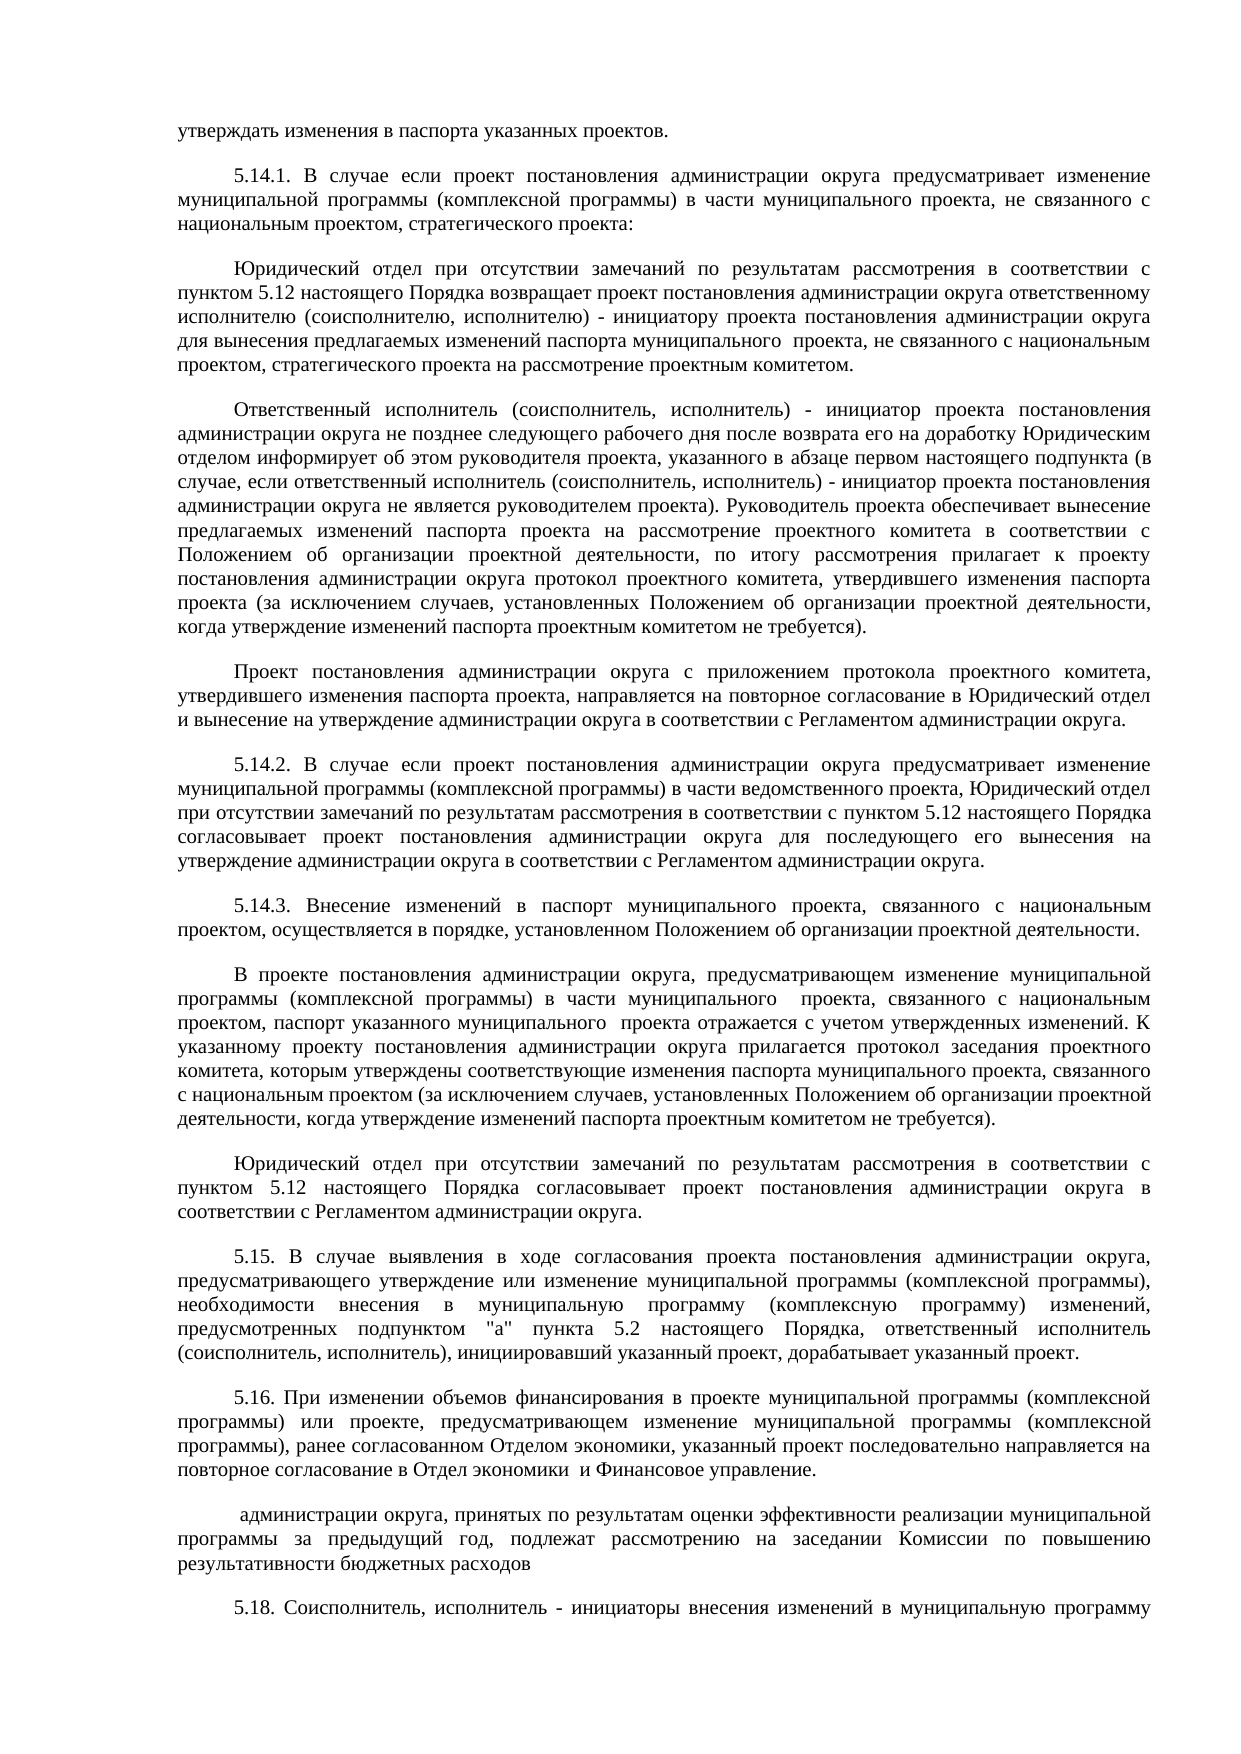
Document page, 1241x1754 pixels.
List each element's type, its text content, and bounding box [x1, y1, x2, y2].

text 5.16. При изменении объемов финансирования в проекте муниципальной программы (комплексной программы) или проекте, предусматривающем изменение муниципальной программы (комплексной программы), ранее согласованном Отделом экономики, указанный проект последовательно направляется на повторное согласование в Отдел экономики и Финансовое управление. [177, 1385, 1152, 1481]
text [177, 1595, 1152, 1619]
text Проект постановления администрации округа с приложением протокола проектного комитета, утвердившего изменения паспорта проекта, направляется на повторное согласование в Юридический отдел и вынесение на утверждение администрации округа в соответствии с Регламентом администрации округа. [177, 659, 1152, 731]
text 5.15. В случае выявления в ходе согласования проекта постановления администрации округа, предусматривающего утверждение или изменение муниципальной программы (комплексной программы), необходимости внесения в муниципальную программу (комплексную программу) изменений, предусмотренных подпунктом "а" пункта 5.2 настоящего Порядка, ответственный исполнитель (соисполнитель, исполнитель), инициировавший указанный проект, дорабатывает указанный проект. [177, 1244, 1152, 1364]
text Ответственный исполнитель (соисполнитель, исполнитель) - инициатор проекта постановления администрации округа не позднее следующего рабочего дня после возврата его на доработку Юридическим отделом информирует об этом руководителя проекта, указанного в абзаце первом настоящего подпункта (в случае, если ответственный исполнитель (соисполнитель, исполнитель) - инициатор проекта постановления администрации округа не является руководителем проекта). Руководитель проекта обеспечивает вынесение предлагаемых изменений паспорта проекта на рассмотрение проектного комитета в соответствии с Положением об организации проектной деятельности, по итогу рассмотрения прилагает к проекту постановления администрации округа протокол проектного комитета, утвердившего изменения паспорта проекта (за исключением случаев, установленных Положением об организации проектной деятельности, когда утверждение изменений паспорта проектным комитетом не требуется). [177, 397, 1152, 638]
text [177, 118, 1152, 142]
text Юридический отдел при отсутствии замечаний по результатам рассмотрения в соответствии с пунктом 5.12 настоящего Порядка возвращает проект постановления администрации округа ответственному исполнителю (соисполнителю, исполнителю) - инициатору проекта постановления администрации округа для вынесения предлагаемых изменений паспорта муниципального проекта, не связанного с национальным проектом, стратегического проекта на рассмотрение проектным комитетом. [177, 256, 1152, 376]
text 5.14.1. В случае если проект постановления администрации округа предусматривает изменение муниципальной программы (комплексной программы) в части муниципального проекта, не связанного с национальным проектом, стратегического проекта: [177, 163, 1152, 235]
text Юридический отдел при отсутствии замечаний по результатам рассмотрения в соответствии с пунктом 5.12 настоящего Порядка согласовывает проект постановления администрации округа в соответствии с Регламентом администрации округа. [177, 1151, 1152, 1223]
text 5.14.2. В случае если проект постановления администрации округа предусматривает изменение муниципальной программы (комплексной программы) в части ведомственного проекта, Юридический отдел при отсутствии замечаний по результатам рассмотрения в соответствии с пунктом 5.12 настоящего Порядка согласовывает проект постановления администрации округа для последующего его вынесения на утверждение администрации округа в соответствии с Регламентом администрации округа. [177, 752, 1152, 872]
text администрации округа, принятых по результатам оценки эффективности реализации муниципальной программы за предыдущий год, подлежат рассмотрению на заседании Комиссии по повышению результативности бюджетных расходов [177, 1502, 1152, 1574]
text 5.14.3. Внесение изменений в паспорт муниципального проекта, связанного с национальным проектом, осуществляется в порядке, установленном Положением об организации проектной деятельности. [177, 893, 1152, 941]
text В проекте постановления администрации округа, предусматривающем изменение муниципальной программы (комплексной программы) в части муниципального проекта, связанного с национальным проектом, паспорт указанного муниципального проекта отражается с учетом утвержденных изменений. К указанному проекту постановления администрации округа прилагается протокол заседания проектного комитета, которым утверждены соответствующие изменения паспорта муниципального проекта, связанного с национальным проектом (за исключением случаев, установленных Положением об организации проектной деятельности, когда утверждение изменений паспорта проектным комитетом не требуется). [177, 962, 1152, 1130]
